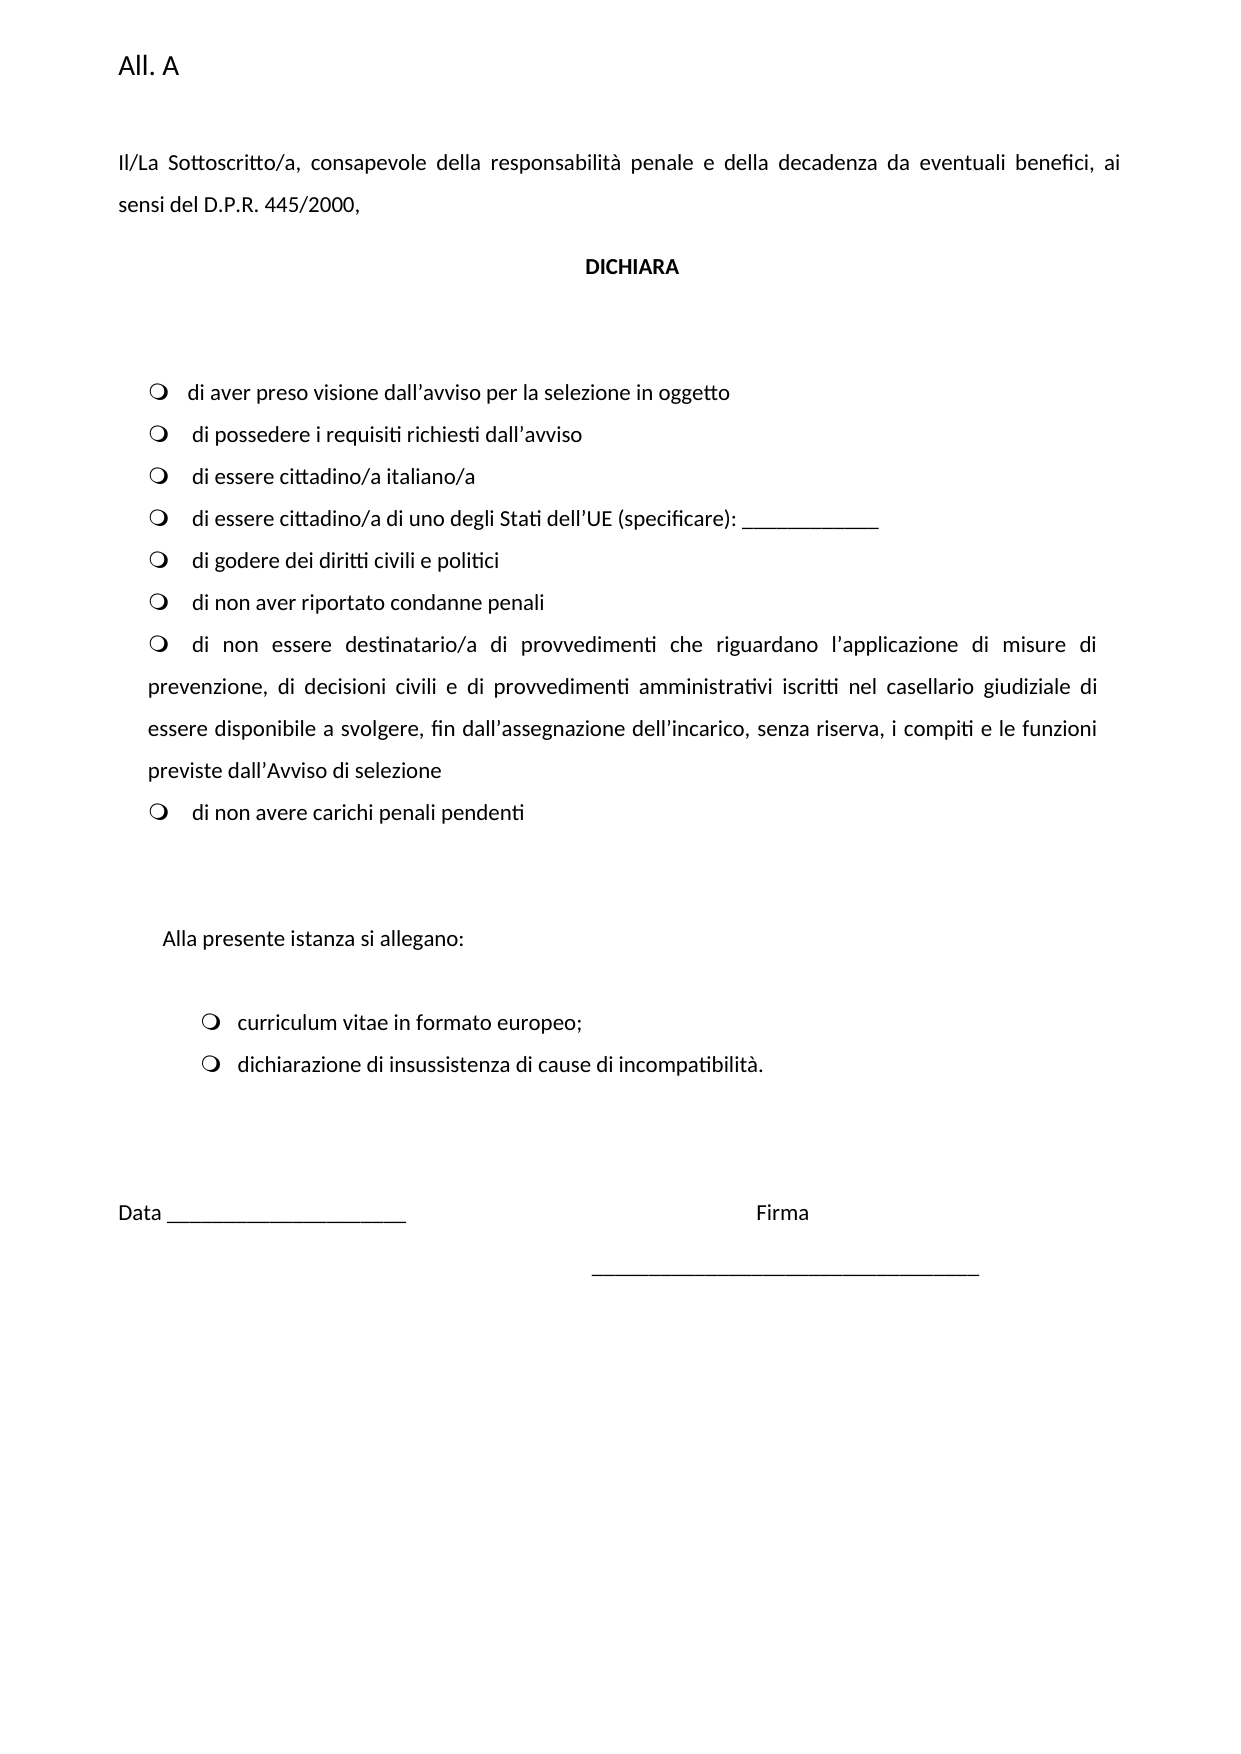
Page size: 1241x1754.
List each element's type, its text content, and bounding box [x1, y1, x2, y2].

list dichiarazione di insussistenza di cause di incompatibilità. [200, 1050, 1099, 1078]
list di non avere carichi penali pendenti [148, 798, 1099, 826]
list di godere dei diritti civili e politici [148, 546, 1122, 574]
list di non aver riportato condanne penali [148, 588, 1122, 616]
list di essere cittadino/a italiano/a [148, 462, 1122, 490]
list di possedere i requisiti richiesti dall’avviso [148, 420, 1122, 448]
list curriculum vitae in formato europeo; [200, 1008, 1099, 1036]
text Alla presente istanza si allegano: [162, 924, 1099, 952]
list di essere cittadino/a di uno degli Stati dell’UE (specificare): ____________ [148, 504, 1122, 532]
text DICHIARA [142, 252, 1122, 281]
text Il/La Sottoscritto/a, consapevole della responsabilità penale e della decadenza da eventuali benefici, ai sensi del D.P.R. 445/2000, [118, 148, 1122, 218]
text Data _____________________ Firma [118, 1198, 1122, 1226]
text __________________________________ [118, 1251, 1122, 1279]
list di non essere destinatario/a di provvedimenti che riguardano l’applicazione di misure di prevenzione, di decisioni civili e di provvedimenti amministrativi iscritti nel casellario giudiziale di essere disponibile a svolgere, fin dall’assegnazione dell’incarico, senza riserva, i compiti e le funzioni previste dall’Avviso di selezione [148, 630, 1099, 784]
list di aver preso visione dall’avviso per la selezione in oggetto [148, 378, 1122, 406]
